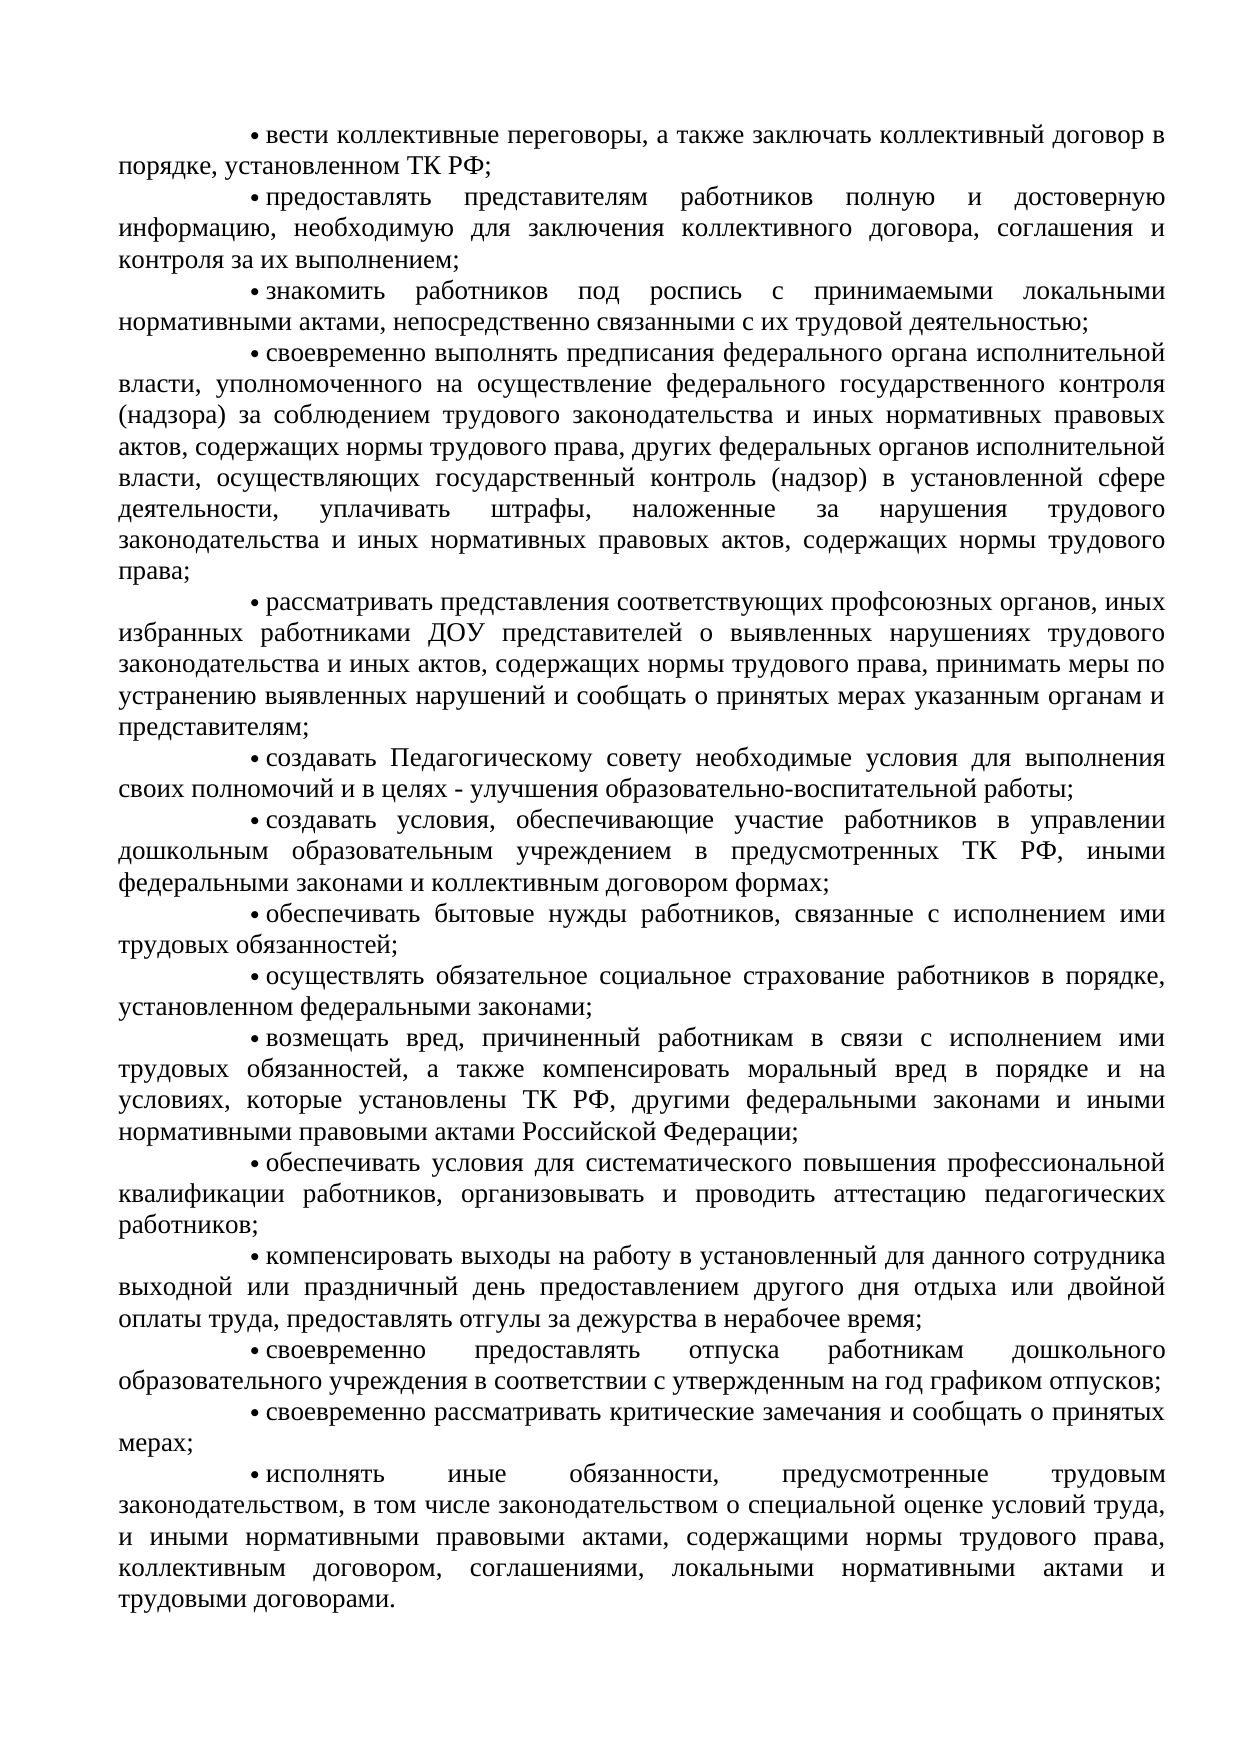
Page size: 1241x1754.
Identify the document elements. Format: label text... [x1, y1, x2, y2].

list вести коллективные переговоры, а также заключать коллективный договор в порядке, установленном ТК РФ; [118, 118, 1167, 180]
list предоставлять представителям работников полную и достоверную информацию, необходимую для заключения коллективного договора, соглашения и контроля за их выполнением; [118, 180, 1167, 274]
list возмещать вред, причиненный работникам в связи с исполнением ими трудовых обязанностей, а также компенсировать моральный вред в порядке и на условиях, которые установлены ТК РФ, другими федеральными законами и иными нормативными правовыми актами Российской Федерации; [118, 1021, 1167, 1146]
list осуществлять обязательное социальное страхование работников в порядке, установленном федеральными законами; [118, 959, 1167, 1021]
list создавать Педагогическому совету необходимые условия для выполнения своих полномочий и в целях - улучшения образовательно-воспитательной работы; [118, 741, 1167, 803]
list создавать условия, обеспечивающие участие работников в управлении дошкольным образовательным учреждением в предусмотренных ТК РФ, иными федеральными законами и коллективным договором формах; [118, 803, 1167, 897]
list своевременно рассматривать критические замечания и сообщать о принятых мерах; [118, 1395, 1167, 1457]
list обеспечивать условия для систематического повышения профессиональной квалификации работников, организовывать и проводить аттестацию педагогических работников; [118, 1146, 1167, 1239]
list своевременно предоставлять отпуска работникам дошкольного образовательного учреждения в соответствии с утвержденным на год графиком отпусков; [118, 1333, 1167, 1395]
list своевременно выполнять предписания федерального органа исполнительной власти, уполномоченного на осуществление федерального государственного контроля (надзора) за соблюдением трудового законодательства и иных нормативных правовых актов, содержащих нормы трудового права, других федеральных органов исполнительной власти, осуществляющих государственный контроль (надзор) в установленной сфере деятельности, уплачивать штрафы, наложенные за нарушения трудового законодательства и иных нормативных правовых актов, содержащих нормы трудового права; [118, 336, 1167, 585]
list знакомить работников под роспись с принимаемыми локальными нормативными актами, непосредственно связанными с их трудовой деятельностью; [118, 274, 1167, 336]
list компенсировать выходы на работу в установленный для данного сотрудника выходной или праздничный день предоставлением другого дня отдыха или двойной оплаты труда, предоставлять отгулы за дежурства в нерабочее время; [118, 1239, 1167, 1333]
list исполнять иные обязанности, предусмотренные трудовым законодательством, в том числе законодательством о специальной оценке условий труда, и иными нормативными правовыми актами, содержащими нормы трудового права, коллективным договором, соглашениями, локальными нормативными актами и трудовыми договорами. [118, 1457, 1167, 1613]
list рассматривать представления соответствующих профсоюзных органов, иных избранных работниками ДОУ представителей о выявленных нарушениях трудового законодательства и иных актов, содержащих нормы трудового права, принимать меры по устранению выявленных нарушений и сообщать о принятых мерах указанным органам и представителям; [118, 585, 1167, 741]
list обеспечивать бытовые нужды работников, связанные с исполнением ими трудовых обязанностей; [118, 897, 1167, 959]
